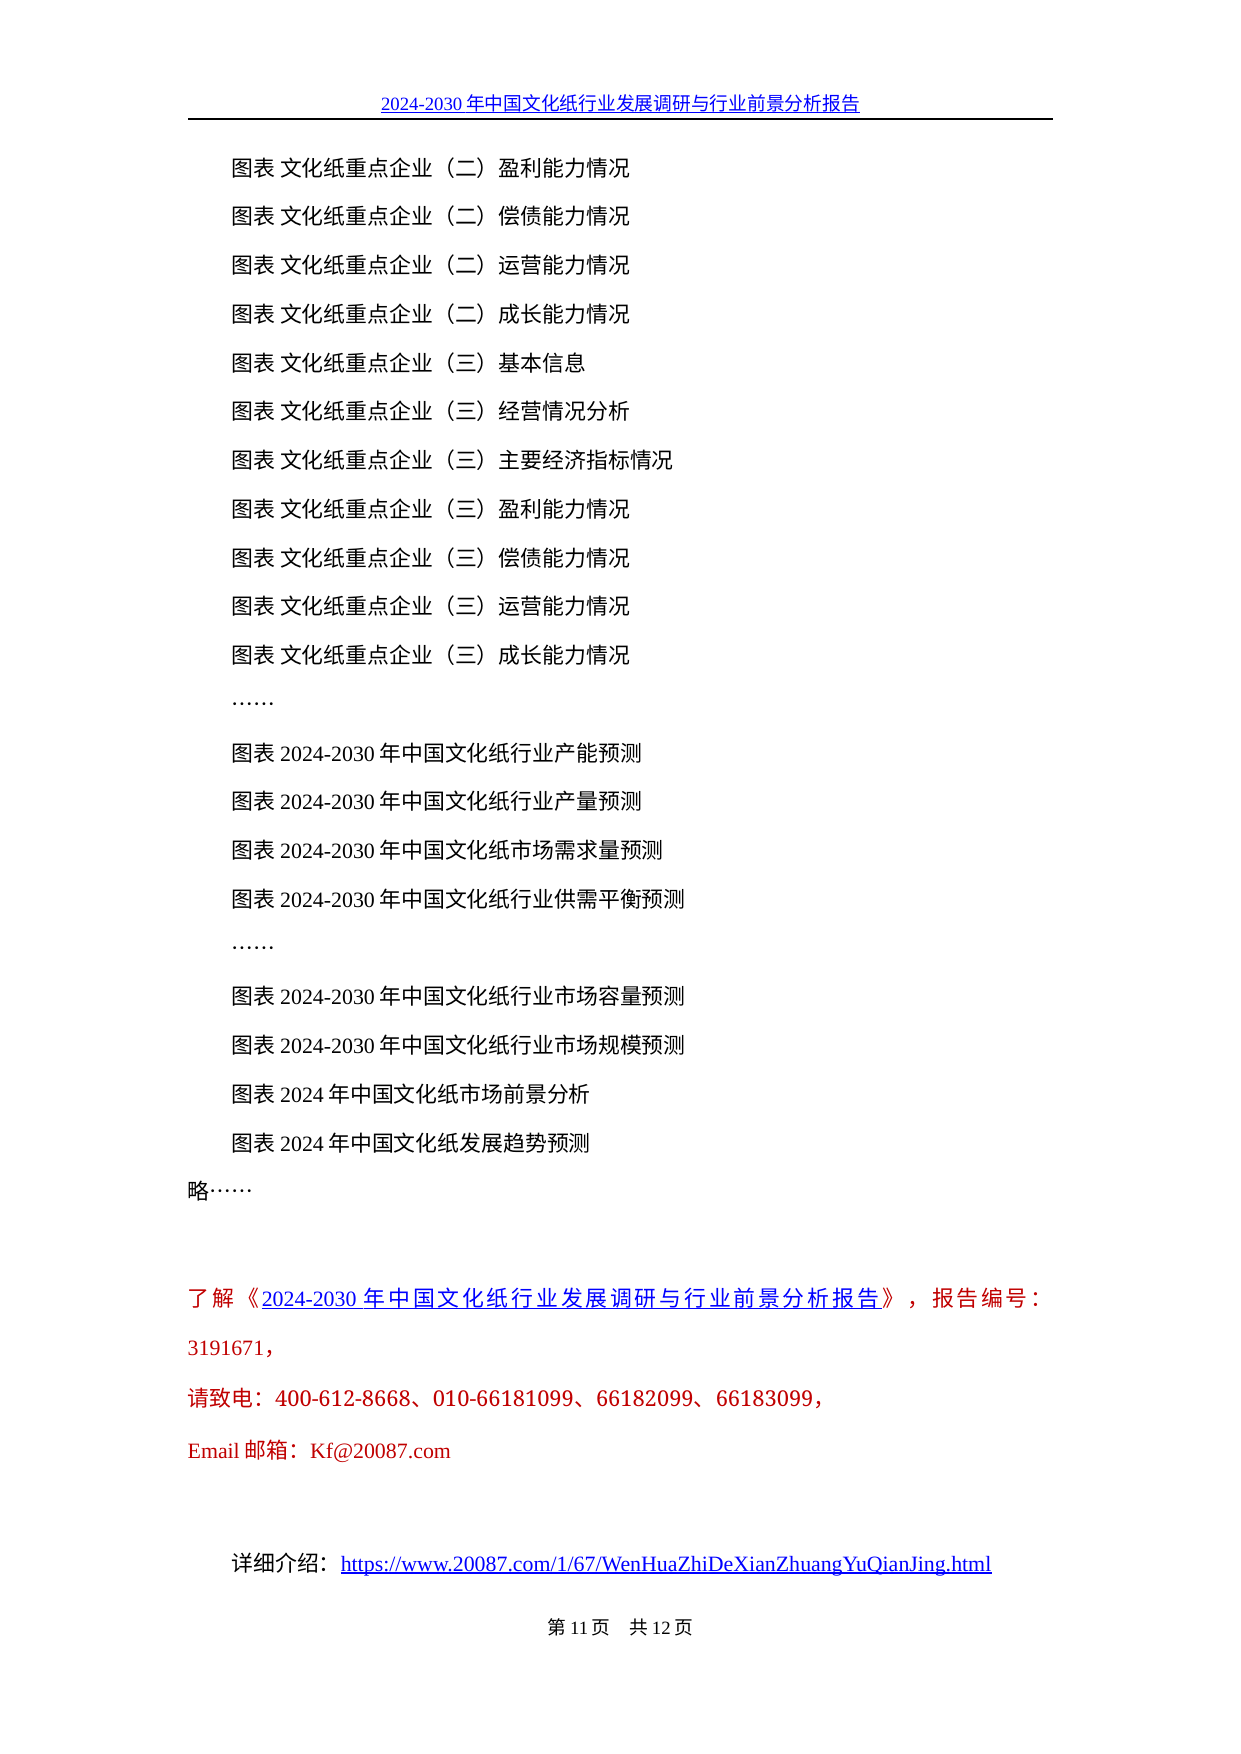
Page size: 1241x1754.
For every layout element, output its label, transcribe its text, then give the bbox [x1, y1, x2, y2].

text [187, 150, 1053, 1206]
text 详细介绍：https://www.20087.com/1/67/WenHuaZhiDeXianZhuangYuQianJing.html [187, 1545, 1053, 1578]
text Email邮箱：Kf@20087.com [187, 1432, 1053, 1465]
text 了解《2024-2030年中国文化纸行业发展调研与行业前景分析报告》，报告编号：3191671， [187, 1280, 1053, 1362]
text 请致电：400-612-8668、010-66181099、66182099、66183099， [187, 1381, 1053, 1413]
